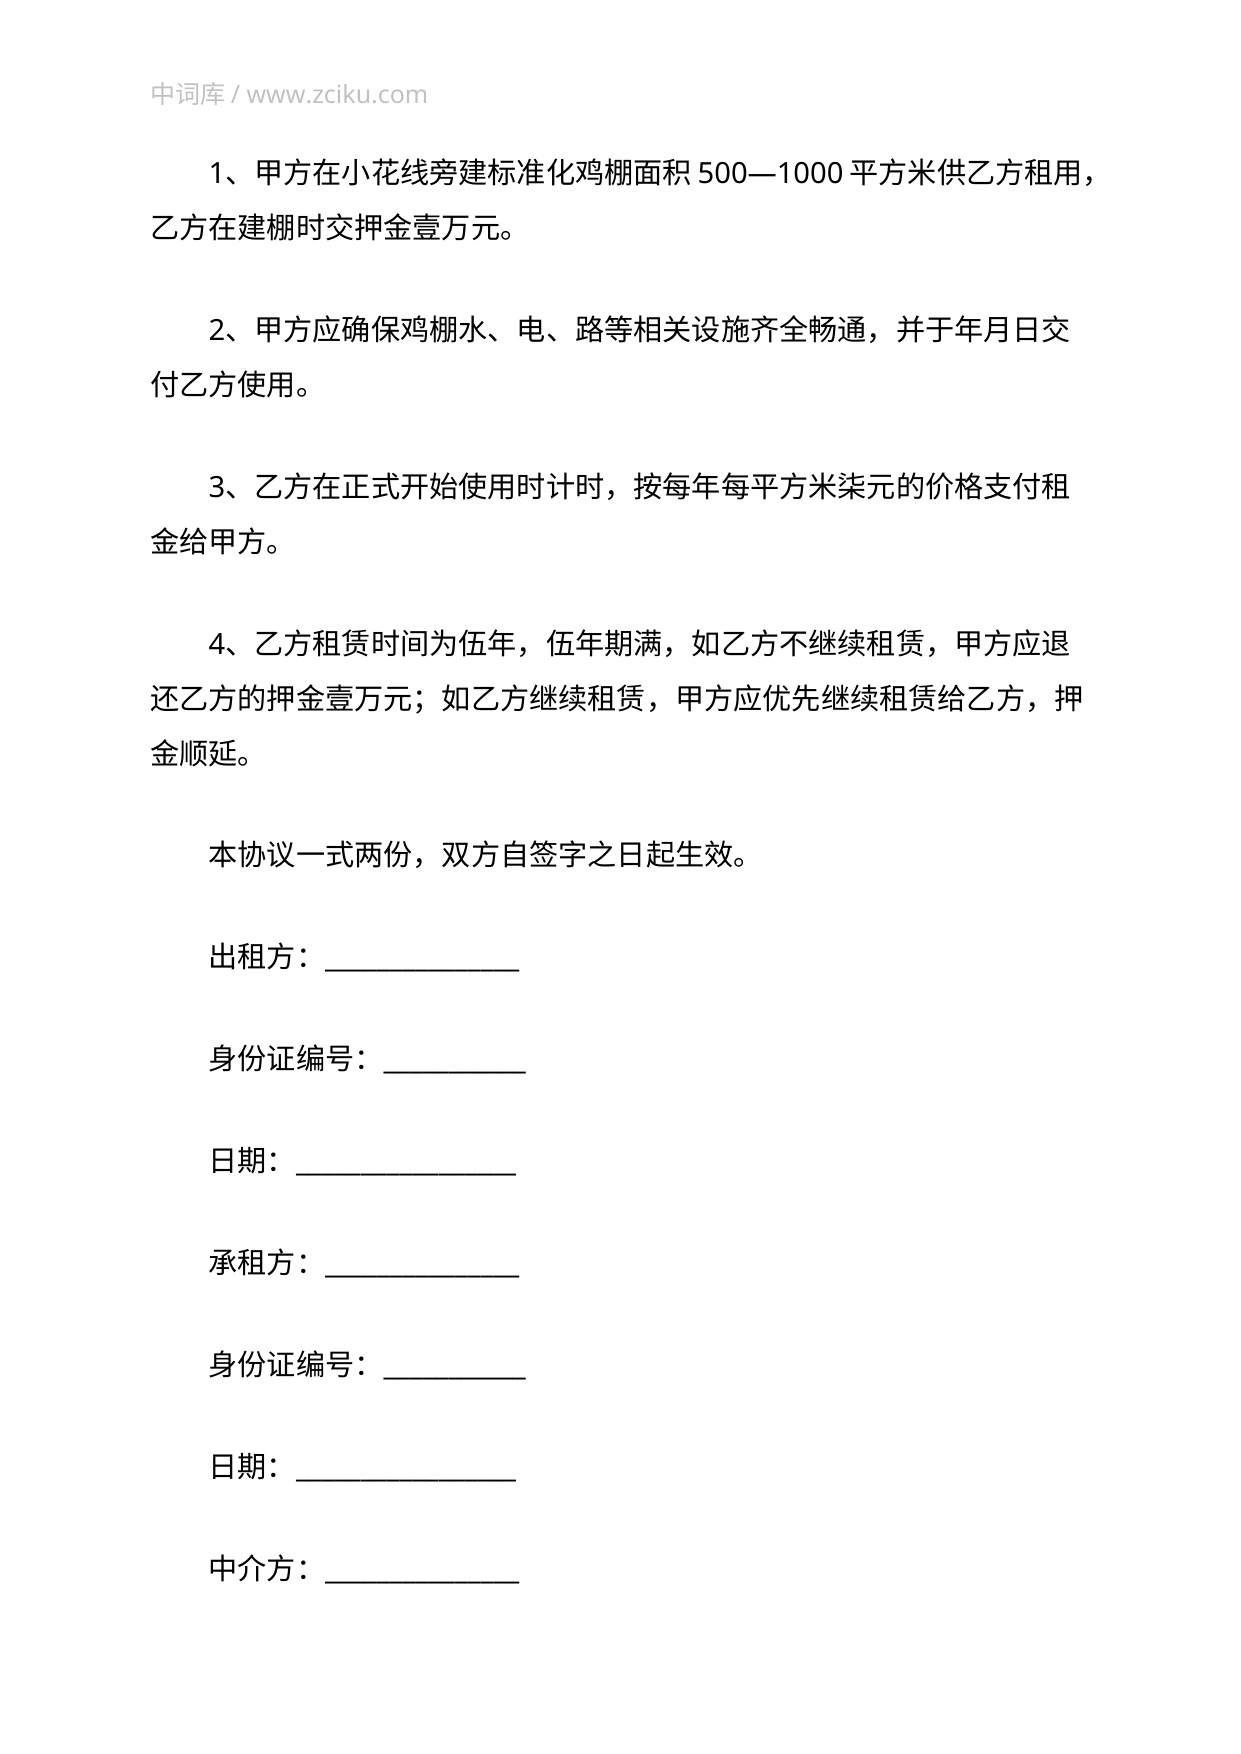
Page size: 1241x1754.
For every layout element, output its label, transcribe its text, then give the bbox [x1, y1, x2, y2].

text 中介方：_______________ [150, 1546, 1090, 1588]
text 4、乙方租赁时间为伍年，伍年期满，如乙方不继续租赁，甲方应退还乙方的押金壹万元；如乙方继续租赁，甲方应优先继续租赁给乙方，押金顺延。 [150, 620, 1090, 772]
text 承租方：_______________ [150, 1240, 1090, 1282]
text 1、甲方在小花线旁建标准化鸡棚面积500—1000平方米供乙方租用，乙方在建棚时交押金壹万元。 [150, 150, 1090, 247]
text 身份证编号：___________ [150, 1342, 1090, 1384]
text 2、甲方应确保鸡棚水、电、路等相关设施齐全畅通，并于年月日交付乙方使用。 [150, 307, 1090, 404]
text 3、乙方在正式开始使用时计时，按每年每平方米柒元的价格支付租金给甲方。 [150, 463, 1090, 561]
text 出租方：_______________ [150, 934, 1090, 976]
text 本协议一式两份，双方自签字之日起生效。 [150, 832, 1090, 874]
text 日期：_________________ [150, 1138, 1090, 1180]
text 身份证编号：___________ [150, 1036, 1090, 1078]
text 日期：_________________ [150, 1444, 1090, 1486]
